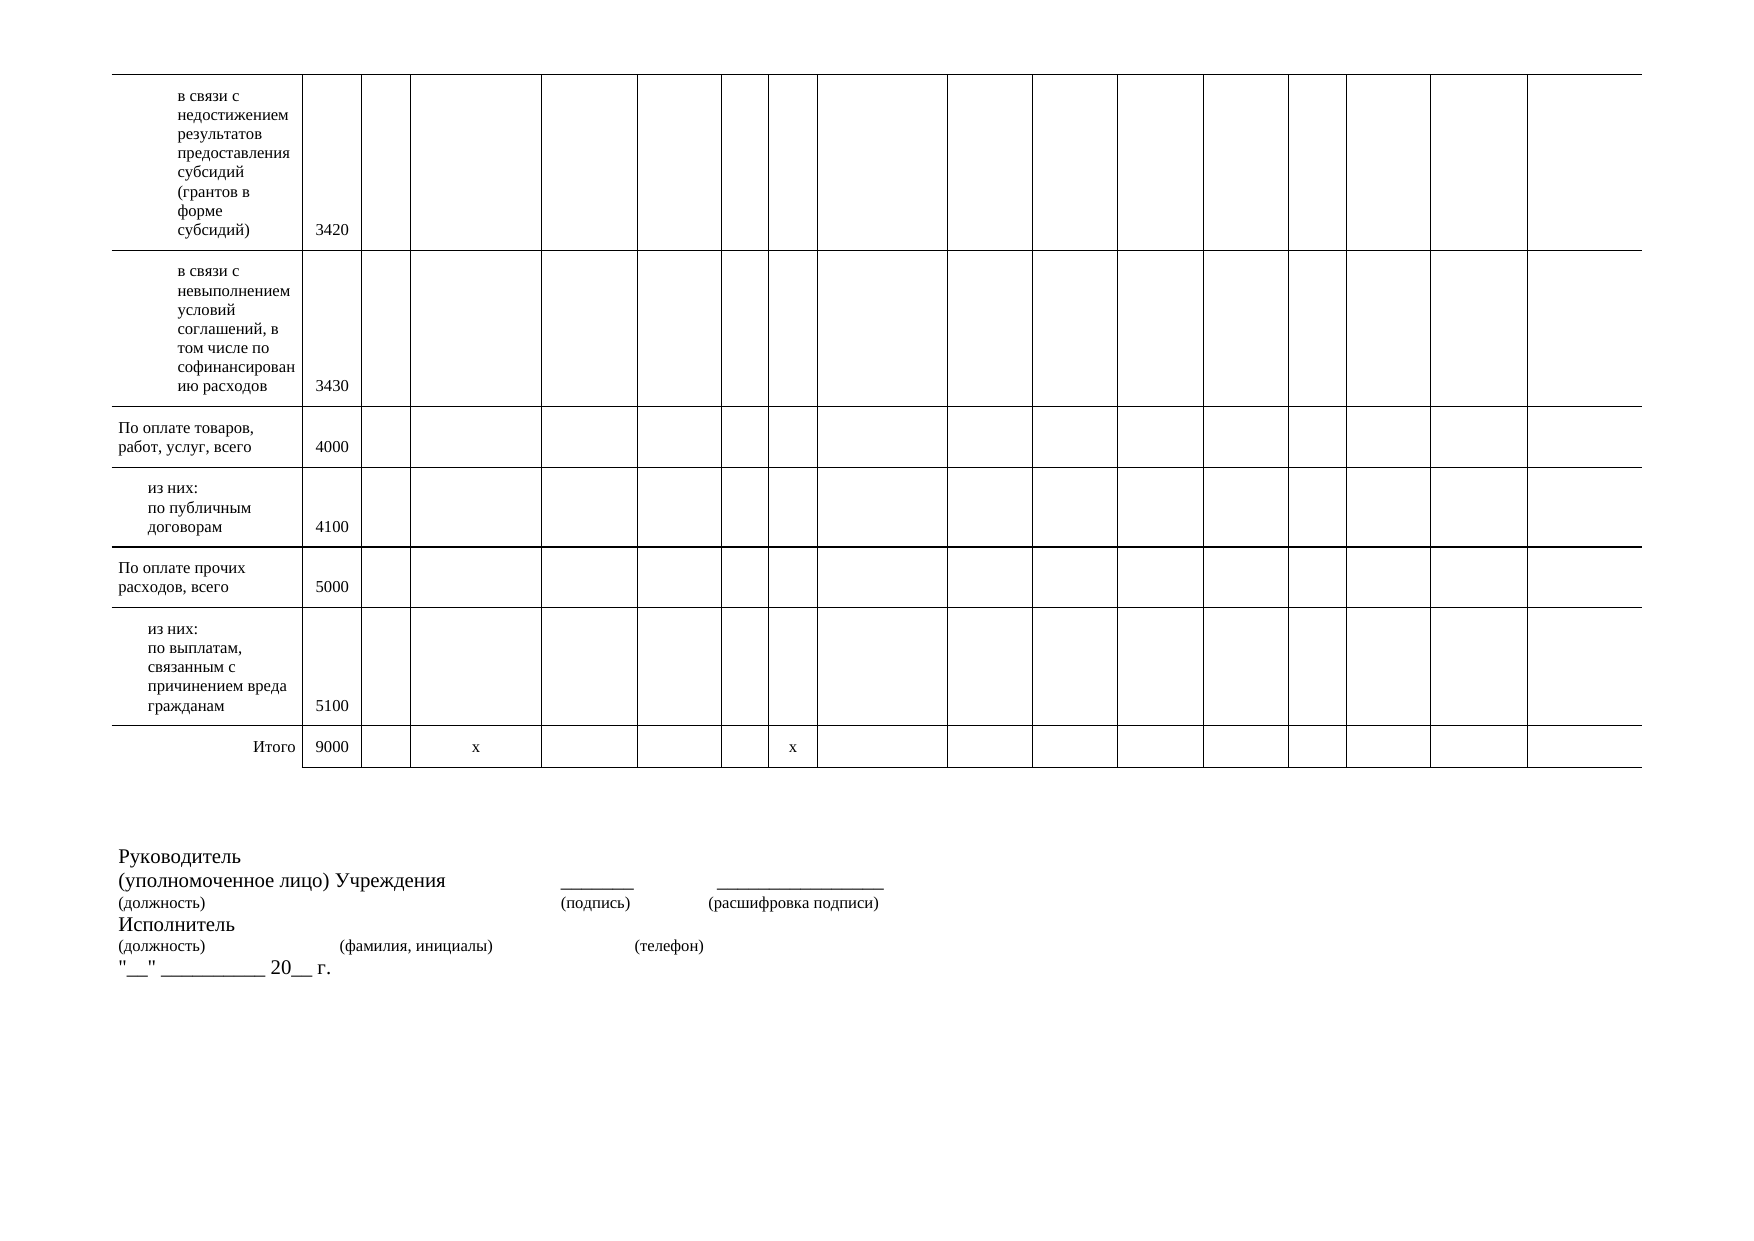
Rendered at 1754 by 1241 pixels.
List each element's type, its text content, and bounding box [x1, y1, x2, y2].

table_cell [1289, 548, 1346, 607]
table_cell [769, 251, 817, 406]
table_cell [1204, 726, 1288, 767]
table_cell [1347, 726, 1430, 767]
table_cell [1347, 251, 1430, 406]
table_cell x [411, 726, 541, 767]
table_cell [1033, 251, 1117, 406]
table_cell [1204, 608, 1288, 725]
table_cell [1431, 608, 1527, 725]
text Руководитель [118, 844, 1636, 868]
table_cell [411, 548, 541, 607]
table_cell [769, 608, 817, 725]
table_cell [1431, 251, 1527, 406]
table_cell [1033, 726, 1117, 767]
table_cell из них: по выплатам, связанным с причинением вреда гражданам [112, 608, 302, 725]
table_cell [1033, 407, 1117, 467]
table_cell [1528, 608, 1642, 725]
table_cell в связи с недостижением результатов предоставления субсидий (грантов в форме субсидий) [112, 75, 302, 249]
table_cell [362, 75, 410, 249]
table_cell [1204, 251, 1288, 406]
table_cell [818, 75, 947, 249]
table_cell [1347, 468, 1430, 546]
table_cell [948, 608, 1032, 725]
table_cell 4000 [303, 407, 361, 467]
table_cell [1431, 548, 1527, 607]
table_cell [638, 548, 721, 607]
table_cell [1033, 548, 1117, 607]
table_cell [1347, 608, 1430, 725]
table_cell [362, 608, 410, 725]
table_cell [769, 407, 817, 467]
table_cell [818, 608, 947, 725]
table_cell [542, 468, 637, 546]
table_cell [948, 75, 1032, 249]
table_cell [1289, 726, 1346, 767]
table_cell [722, 251, 768, 406]
table_cell По оплате товаров, работ, услуг, всего [112, 407, 302, 467]
table_cell [411, 407, 541, 467]
table_cell [1204, 407, 1288, 467]
text (уполномоченное лицо) Учреждения _______ ________________ [118, 868, 1636, 892]
table_cell [1033, 75, 1117, 249]
table_cell [1033, 468, 1117, 546]
table_cell [818, 407, 947, 467]
table_cell [542, 407, 637, 467]
table_cell [638, 407, 721, 467]
table_cell [1204, 468, 1288, 546]
text "__" __________ 20__ г. [118, 955, 1636, 979]
table_cell [818, 468, 947, 546]
table_cell [1204, 75, 1288, 249]
table_cell [542, 251, 637, 406]
text Исполнитель [118, 912, 1636, 936]
table_cell [1431, 75, 1527, 249]
table_cell [948, 468, 1032, 546]
table_cell 4100 [303, 468, 361, 546]
table_cell [722, 468, 768, 546]
table_cell из них: по публичным договорам [112, 468, 302, 546]
table_cell 3420 [303, 75, 361, 249]
table_cell [638, 251, 721, 406]
table_cell 3430 [303, 251, 361, 406]
table_cell По оплате прочих расходов, всего [112, 548, 302, 607]
table_cell [1204, 548, 1288, 607]
table_cell [411, 468, 541, 546]
table_cell [638, 75, 721, 249]
table_cell [818, 726, 947, 767]
table_cell [948, 548, 1032, 607]
table_cell [1289, 468, 1346, 546]
table_cell [1289, 251, 1346, 406]
table_cell [542, 75, 637, 249]
table_cell [1347, 548, 1430, 607]
table_cell Итого [112, 726, 302, 767]
table_cell [1118, 407, 1203, 467]
table_cell [1289, 75, 1346, 249]
table_cell [542, 726, 637, 767]
table_cell [722, 548, 768, 607]
table_cell [411, 608, 541, 725]
table_cell [769, 548, 817, 607]
table_cell [1528, 407, 1642, 467]
table_cell [411, 251, 541, 406]
table_cell [362, 726, 410, 767]
table_cell [362, 468, 410, 546]
table_cell [948, 407, 1032, 467]
text (должность) (фамилия, инициалы) (телефон) [118, 936, 1636, 955]
table_cell [1347, 407, 1430, 467]
table_cell [542, 608, 637, 725]
table_cell [948, 251, 1032, 406]
table_cell 9000 [303, 726, 361, 767]
table_cell [638, 468, 721, 546]
table_cell [1528, 75, 1642, 249]
table_cell [1118, 608, 1203, 725]
table_cell [411, 75, 541, 249]
table_cell [638, 726, 721, 767]
table_cell [1118, 75, 1203, 249]
table_cell [1289, 608, 1346, 725]
table_cell [1033, 608, 1117, 725]
table_cell [542, 548, 637, 607]
table_cell [638, 608, 721, 725]
table_cell 5100 [303, 608, 361, 725]
table_cell [1118, 726, 1203, 767]
table_cell [722, 75, 768, 249]
table_cell [1431, 468, 1527, 546]
table_cell [1347, 75, 1430, 249]
table_cell [1528, 726, 1642, 767]
table_cell [1431, 726, 1527, 767]
table_cell [818, 251, 947, 406]
text (должность) (подпись) (расшифровка подписи) [118, 892, 1636, 912]
table_cell [1118, 468, 1203, 546]
table_cell [1118, 548, 1203, 607]
table_cell [722, 407, 768, 467]
table_cell [362, 407, 410, 467]
table_cell [722, 608, 768, 725]
table_cell [1528, 468, 1642, 546]
table_cell в связи с невыполнением условий соглашений, в том числе по софинансированию расходов [112, 251, 302, 406]
table_cell [769, 468, 817, 546]
table_cell [1431, 407, 1527, 467]
table_cell [948, 726, 1032, 767]
table_cell [722, 726, 768, 767]
table_cell [362, 548, 410, 607]
table_cell [362, 251, 410, 406]
table_cell [818, 548, 947, 607]
table_cell [1528, 548, 1642, 607]
table_cell [769, 75, 817, 249]
table_cell [1528, 251, 1642, 406]
table_cell [1289, 407, 1346, 467]
table_cell 5000 [303, 548, 361, 607]
table_cell x [769, 726, 817, 767]
table_cell [1118, 251, 1203, 406]
